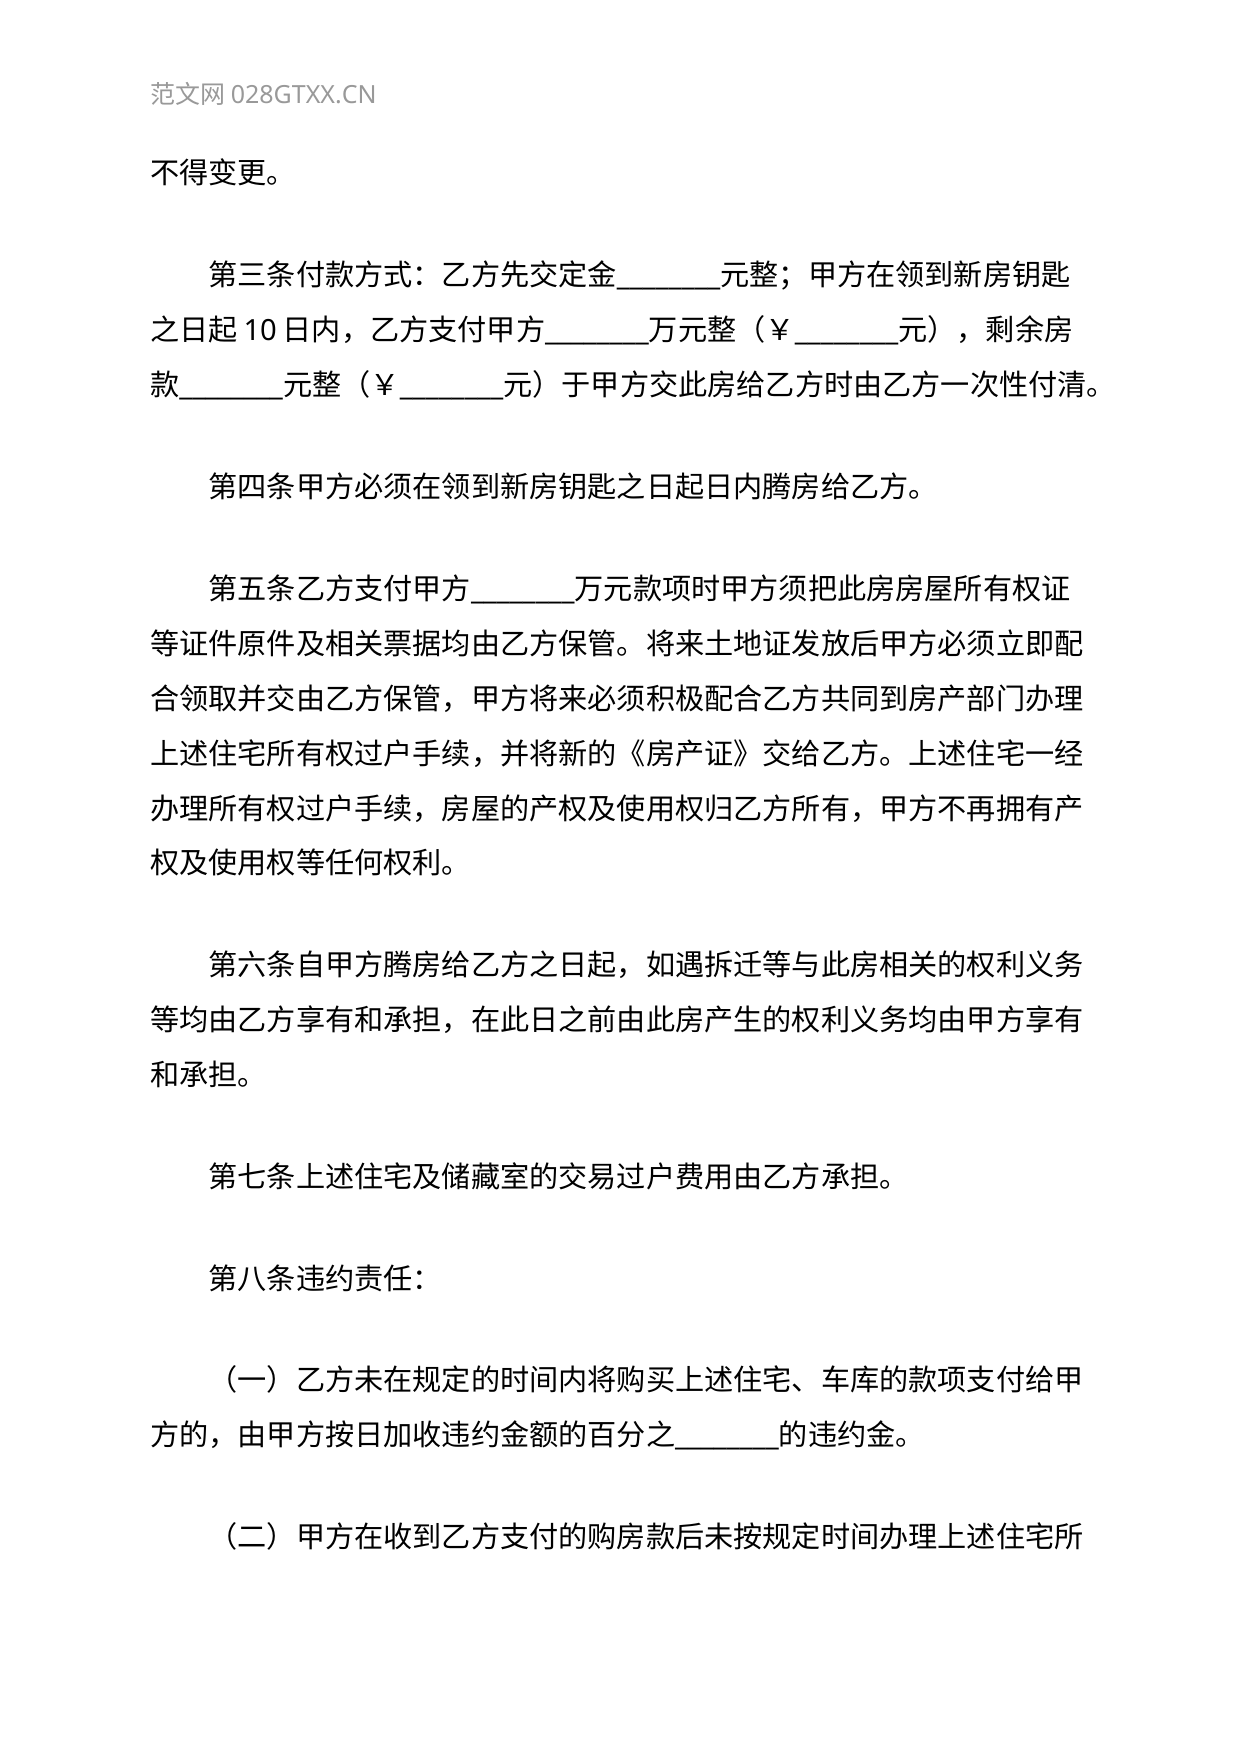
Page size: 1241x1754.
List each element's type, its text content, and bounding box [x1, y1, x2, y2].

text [150, 150, 1090, 192]
text （一）乙方未在规定的时间内将购买上述住宅、车库的款项支付给甲方的，由甲方按日加收违约金额的百分之________的违约金。 [150, 1357, 1090, 1454]
text 第八条违约责任： [150, 1255, 1090, 1297]
text 第七条上述住宅及储藏室的交易过户费用由乙方承担。 [150, 1153, 1090, 1196]
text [150, 1514, 1090, 1556]
text 第五条乙方支付甲方________万元款项时甲方须把此房房屋所有权证等证件原件及相关票据均由乙方保管。将来土地证发放后甲方必须立即配合领取并交由乙方保管，甲方将来必须积极配合乙方共同到房产部门办理上述住宅所有权过户手续，并将新的《房产证》交给乙方。上述住宅一经办理所有权过户手续，房屋的产权及使用权归乙方所有，甲方不再拥有产权及使用权等任何权利。 [150, 566, 1090, 882]
text 第三条付款方式：乙方先交定金________元整；甲方在领到新房钥匙之日起10日内，乙方支付甲方________万元整（￥________元），剩余房款________元整（￥________元）于甲方交此房给乙方时由乙方一次性付清。 [150, 252, 1090, 404]
text 第六条自甲方腾房给乙方之日起，如遇拆迁等与此房相关的权利义务等均由乙方享有和承担，在此日之前由此房产生的权利义务均由甲方享有和承担。 [150, 942, 1090, 1094]
text 第四条甲方必须在领到新房钥匙之日起日内腾房给乙方。 [150, 464, 1090, 506]
